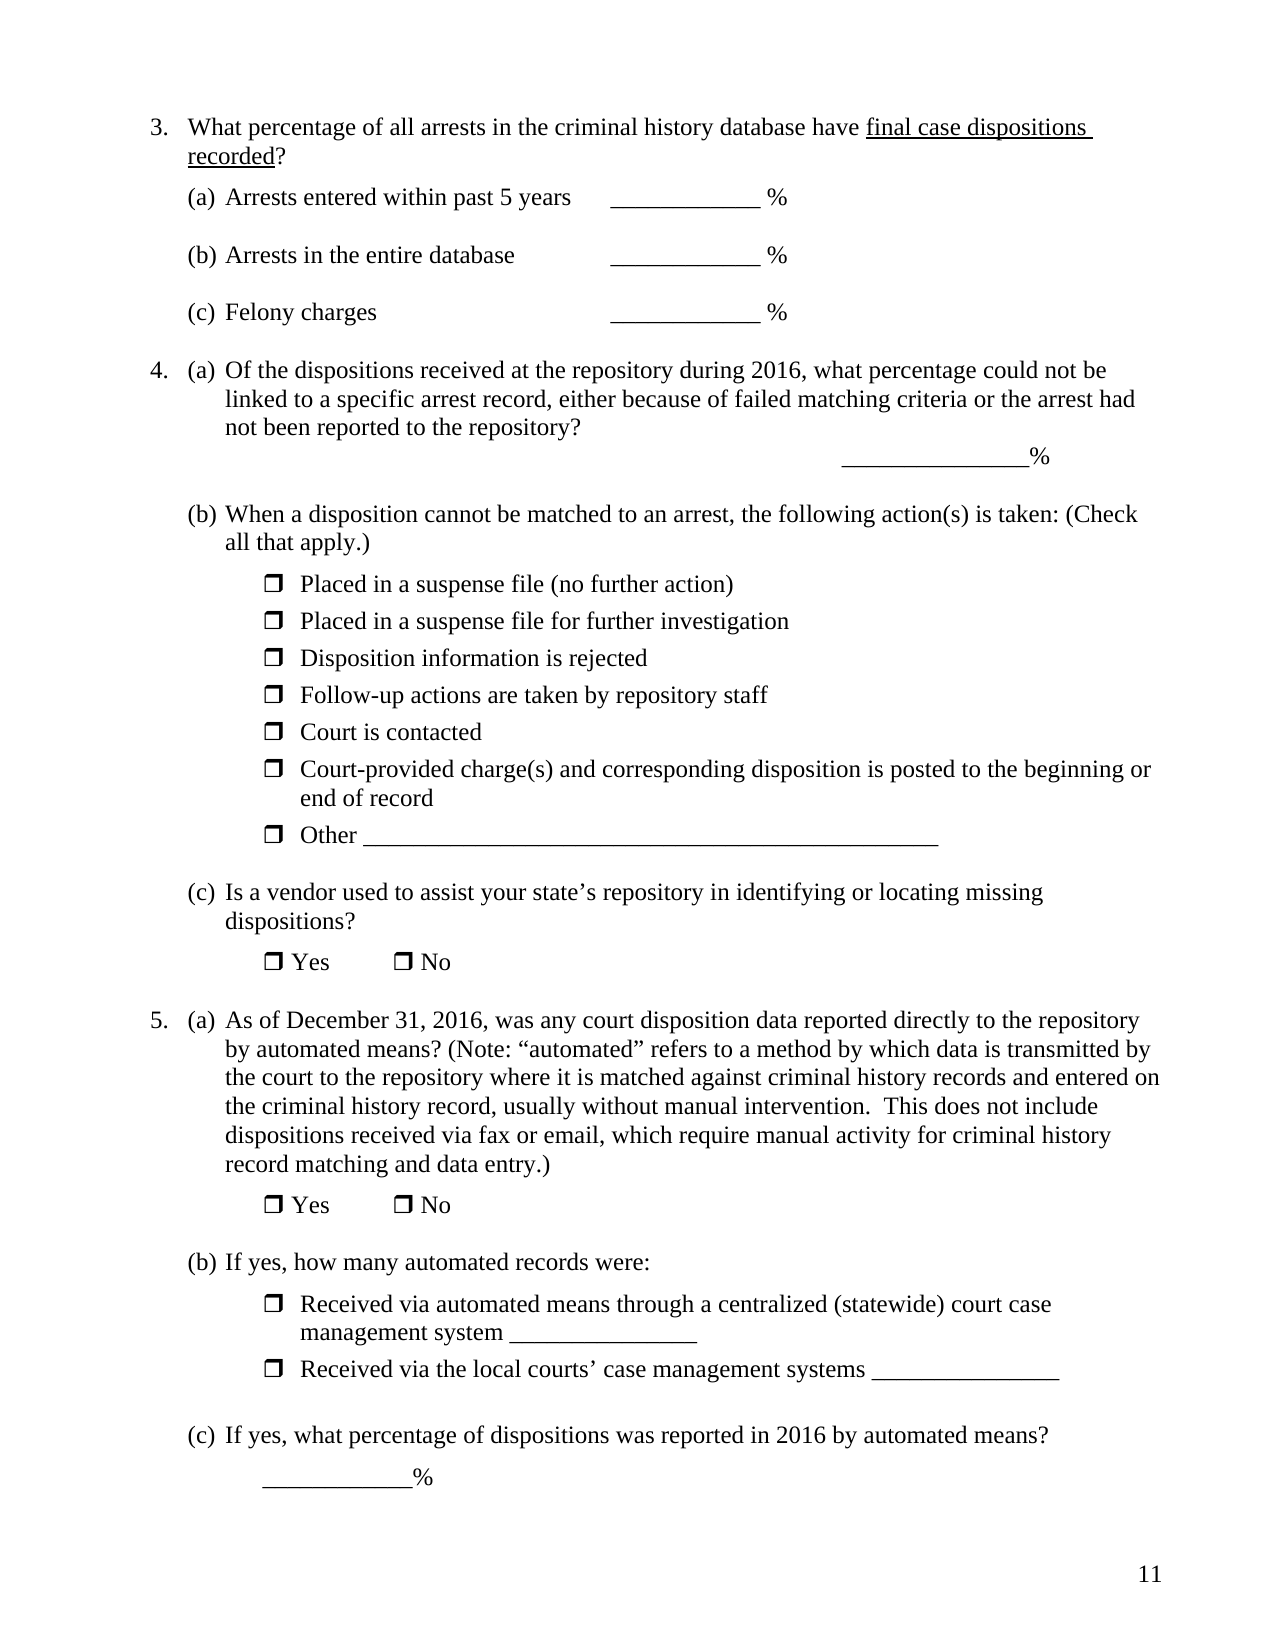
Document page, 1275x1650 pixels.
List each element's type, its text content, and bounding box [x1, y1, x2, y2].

list Received via automated means through a centralized (statewide) court case management system _______________ [262, 1289, 1162, 1346]
text (b) If yes, how many automated records were: [187, 1247, 1162, 1276]
text (c) Is a vendor used to assist your state’s repository in identifying or locating missing dispositions? [187, 877, 1162, 935]
list Other ______________________________________________ [262, 820, 1162, 849]
text Placed in a suspense file (no further action) [262, 569, 1162, 597]
text (b) When a disposition cannot be matched to an arrest, the following action(s) is taken: (Check all that apply.) [187, 499, 1162, 556]
list (a) As of December 31, 2016, was any court disposition data reported directly to the repository by automated means? (Note: “automated” refers to a method by which data is transmitted by the court to the repository where it is matched against criminal history records and entered on the criminal history record, usually without manual intervention. This does not include dispositions received via fax or email, which require manual activity for criminal history record matching and data entry.) [150, 1005, 1162, 1177]
list (a) Of the dispositions received at the repository during 2016, what percentage could not be linked to a specific arrest record, either because of failed matching criteria or the arrest had not been reported to the repository? [150, 355, 1162, 441]
list Court is contacted [262, 717, 1162, 746]
list Disposition information is rejected [262, 643, 1162, 672]
list Arrests in the entire database ____________ % [187, 240, 1162, 269]
text ____________% [262, 1462, 1162, 1490]
list Court-provided charge(s) and corresponding disposition is posted to the beginning or end of record [262, 754, 1162, 812]
text Yes No [262, 947, 1162, 976]
list Follow-up actions are taken by repository staff [262, 680, 1162, 709]
text Yes No [262, 1190, 1162, 1219]
list Felony charges ____________ % [187, 297, 1162, 326]
list Received via the local courts’ case management systems _______________ [262, 1354, 1162, 1383]
list Placed in a suspense file for further investigation [262, 606, 1162, 634]
text (c) If yes, what percentage of dispositions was reported in 2016 by automated means? [187, 1420, 1162, 1449]
text _______________% [150, 441, 1162, 470]
list Arrests entered within past 5 years ____________ % [187, 182, 1162, 211]
list What percentage of all arrests in the criminal history database have final case dispositions recorded? [150, 112, 1162, 170]
